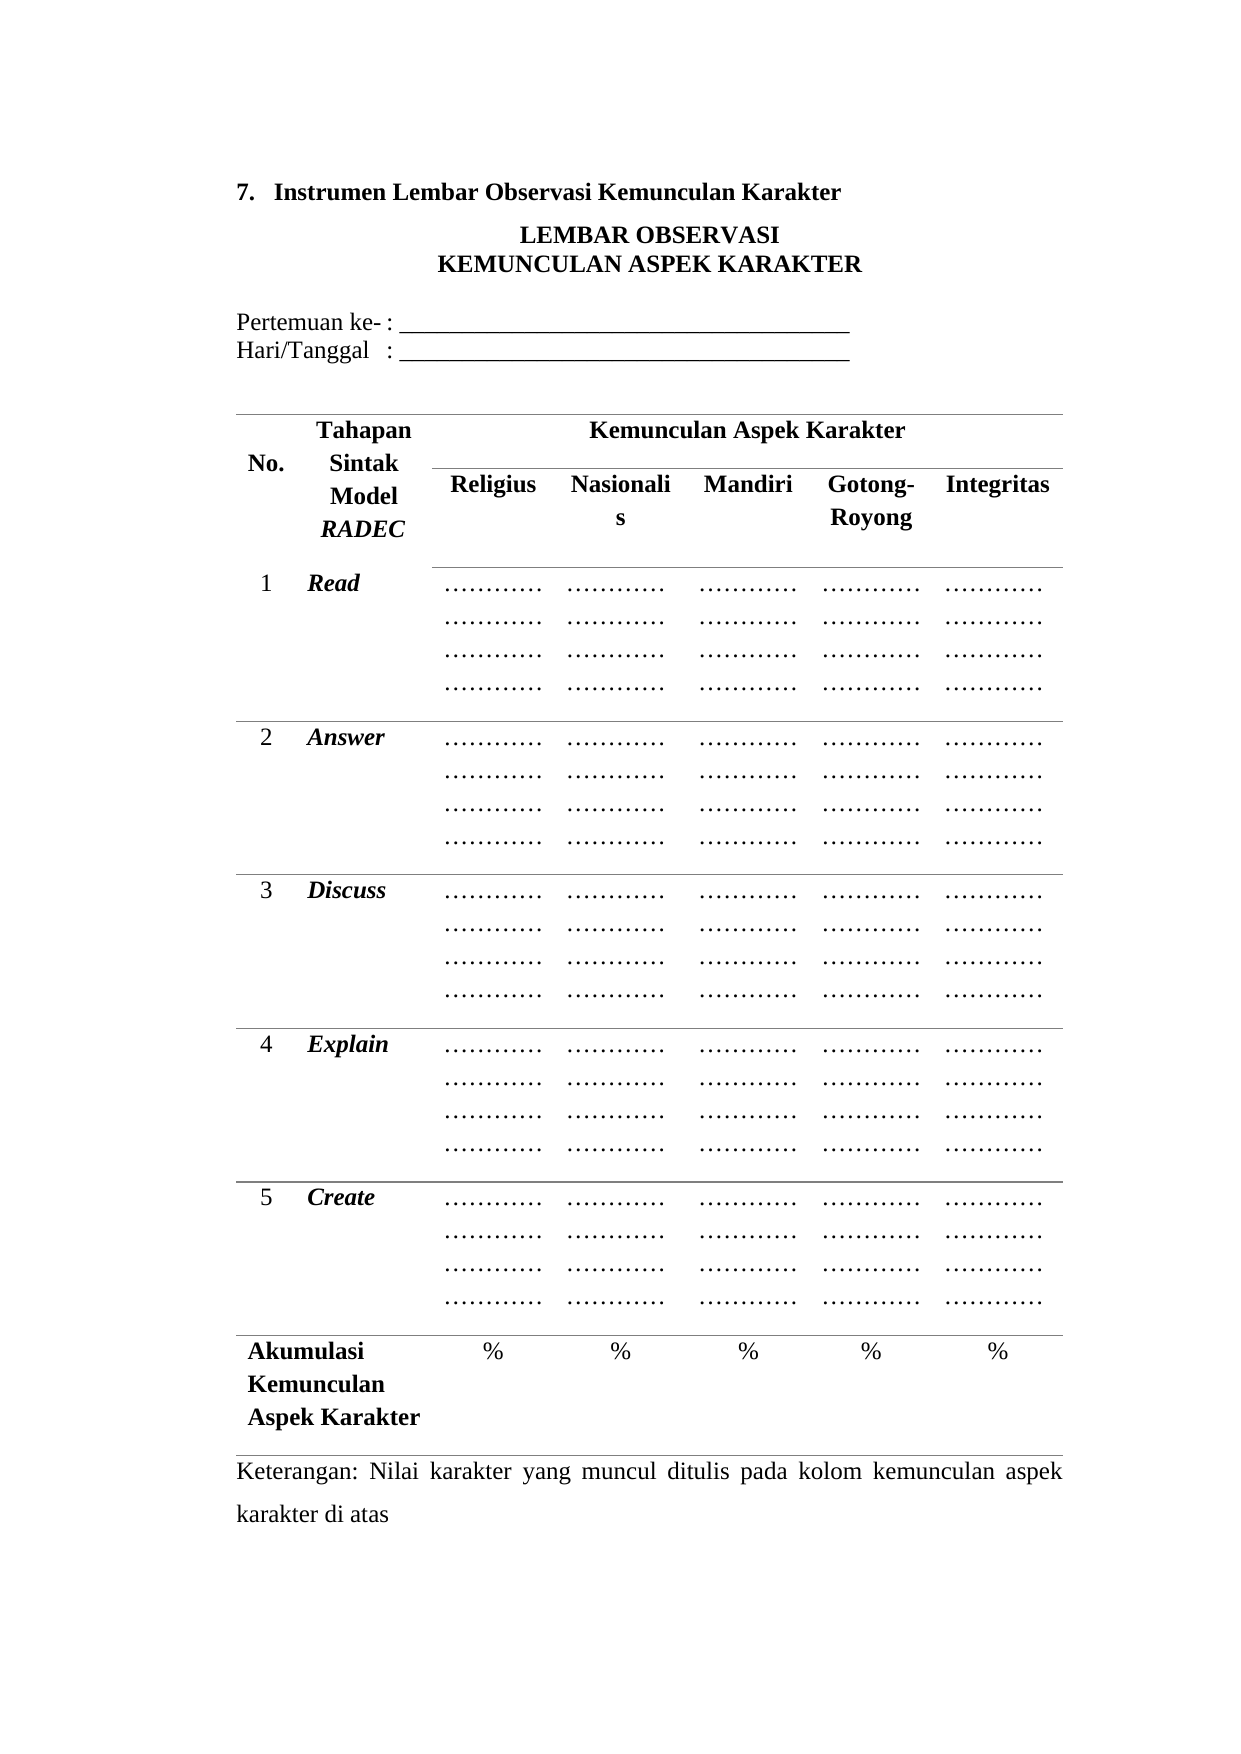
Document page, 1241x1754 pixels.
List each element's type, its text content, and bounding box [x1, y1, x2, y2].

table_cell 2 [236, 722, 296, 874]
table_cell % [932, 1336, 1063, 1455]
table_cell Read [296, 567, 432, 721]
list Hari/Tanggal : ____________________________________ [236, 335, 1063, 364]
table_cell ………… ………… ………… ………… [687, 1029, 810, 1181]
table_cell ………… ………… ………… ………… [687, 722, 810, 874]
table_cell ………… ………… ………… ………… [932, 875, 1063, 1028]
list Instrumen Lembar Observasi Kemunculan Karakter [236, 177, 1063, 206]
table_cell Akumulasi Kemunculan Aspek Karakter [236, 1336, 432, 1455]
table_cell ………… ………… ………… ………… [810, 722, 932, 874]
table_cell ………… ………… ………… ………… [810, 1029, 932, 1181]
list LEMBAR OBSERVASI [236, 220, 1063, 249]
table_cell ………… ………… ………… ………… [932, 568, 1063, 721]
table_cell ………… ………… ………… ………… [932, 1029, 1063, 1181]
table_cell ………… ………… ………… ………… [687, 875, 810, 1028]
table_cell % [432, 1336, 554, 1455]
table_cell Create [296, 1183, 432, 1335]
table_cell ………… ………… ………… ………… [810, 875, 932, 1028]
table_cell Discuss [296, 875, 432, 1028]
table_cell ………… ………… ………… ………… [554, 1183, 687, 1335]
table_cell ………… ………… ………… ………… [932, 1183, 1063, 1335]
table_cell ………… ………… ………… ………… [687, 568, 810, 721]
table_cell ………… ………… ………… ………… [932, 722, 1063, 874]
table_cell ………… ………… ………… ………… [554, 568, 687, 721]
table_cell Explain [296, 1029, 432, 1181]
list Pertemuan ke- : ____________________________________ [236, 307, 1063, 335]
table_header Tahapan Sintak Model RADEC [296, 415, 432, 567]
table_cell ………… ………… ………… ………… [554, 1029, 687, 1181]
table_cell ………… ………… ………… ………… [810, 568, 932, 721]
table_cell % [810, 1336, 932, 1455]
table_cell ………… ………… ………… ………… [810, 1183, 932, 1335]
table_header No. [236, 415, 296, 567]
table_cell 3 [236, 875, 296, 1028]
table_cell Nasionalis [554, 469, 687, 567]
table_cell Gotong- Royong [810, 469, 932, 567]
table_cell ………… ………… ………… ………… [554, 722, 687, 874]
table_cell % [687, 1336, 810, 1455]
table_cell ………… ………… ………… ………… [432, 722, 554, 874]
table_cell ………… ………… ………… ………… [432, 1183, 554, 1335]
table_cell ………… ………… ………… ………… [432, 1029, 554, 1181]
table_cell Integritas [932, 469, 1063, 567]
table_header Kemunculan Aspek Karakter [432, 415, 1063, 468]
table_cell ………… ………… ………… ………… [432, 568, 554, 721]
table_cell 5 [236, 1183, 296, 1335]
list Keterangan: Nilai karakter yang muncul ditulis pada kolom kemunculan aspek karakter di atas [236, 1456, 1063, 1528]
table_cell 1 [236, 567, 296, 721]
list KEMUNCULAN ASPEK KARAKTER [236, 249, 1063, 278]
table_cell Religius [432, 469, 554, 567]
table_cell ………… ………… ………… ………… [554, 875, 687, 1028]
table_cell ………… ………… ………… ………… [432, 875, 554, 1028]
table_cell Answer [296, 722, 432, 874]
table_cell ………… ………… ………… ………… [687, 1183, 810, 1335]
table_cell Mandiri [687, 469, 810, 567]
table_cell 4 [236, 1029, 296, 1181]
table_cell % [554, 1336, 687, 1455]
